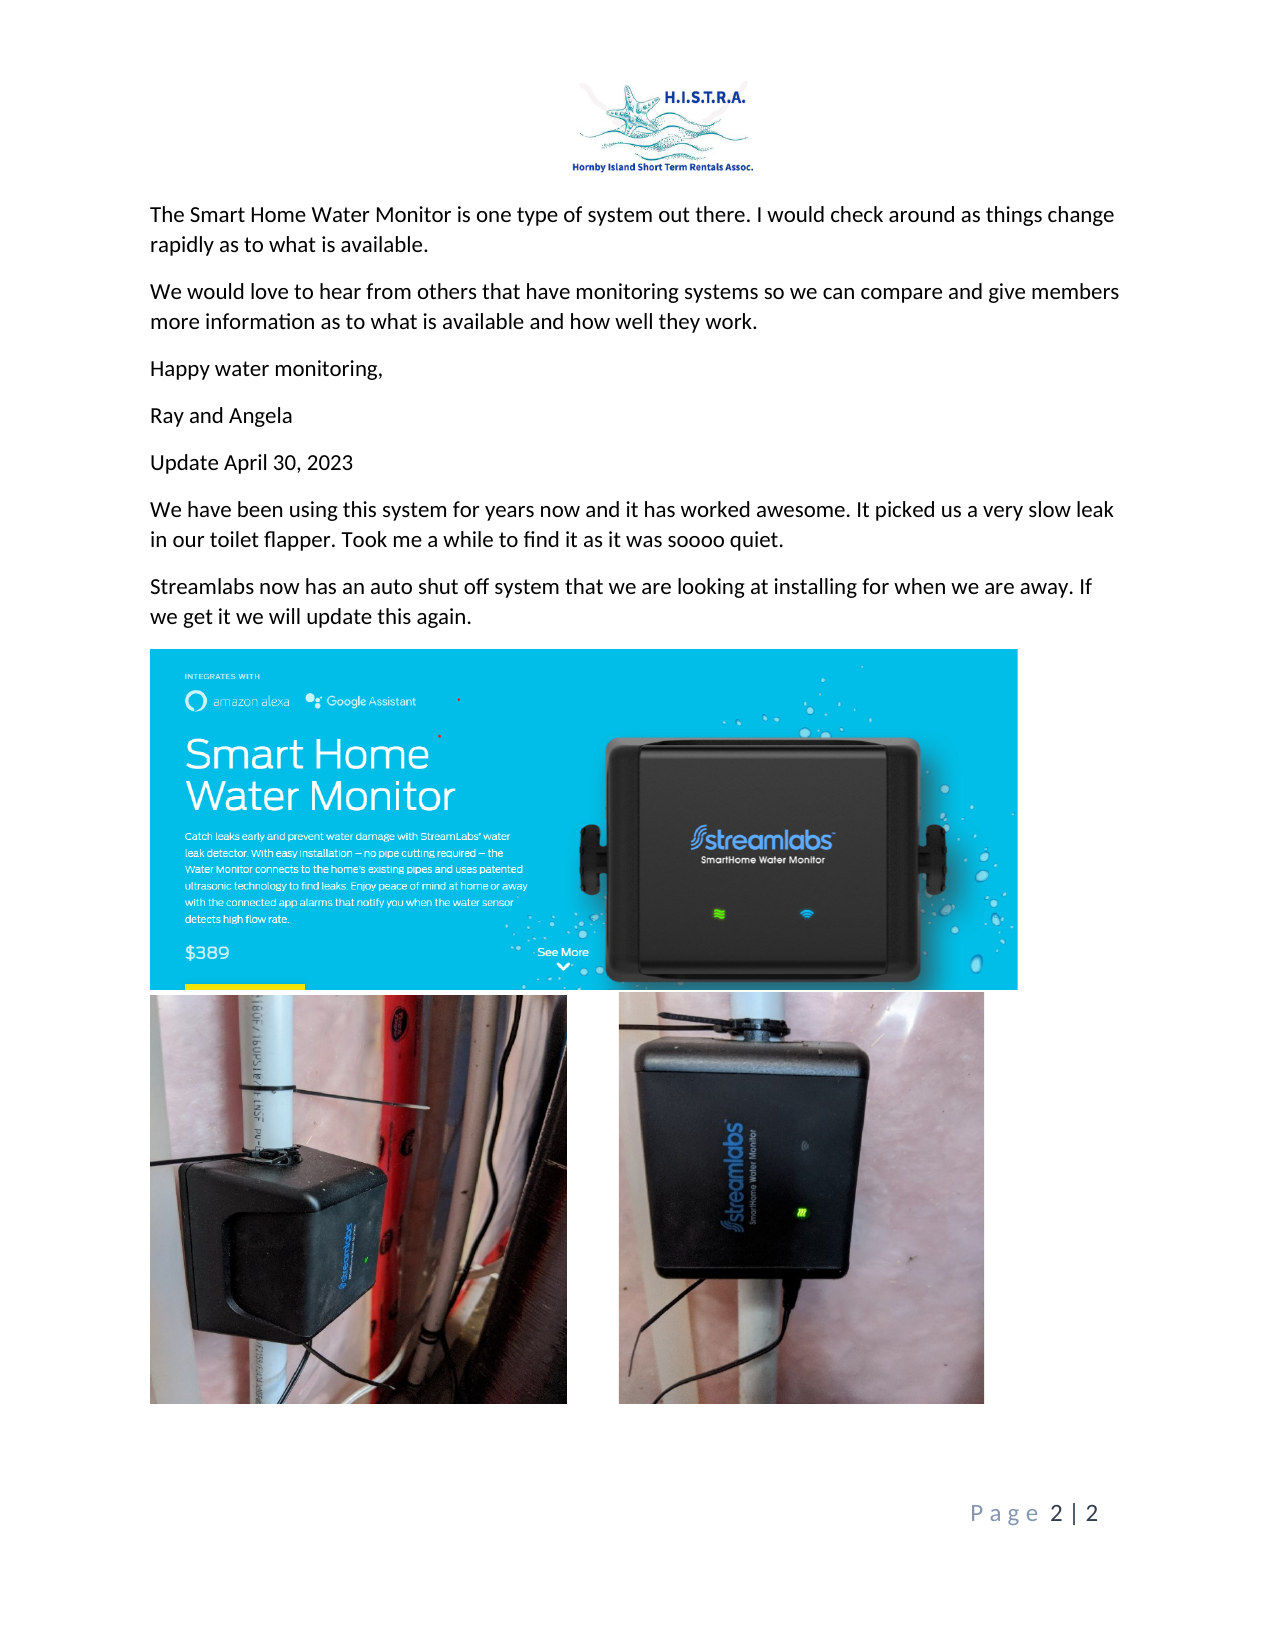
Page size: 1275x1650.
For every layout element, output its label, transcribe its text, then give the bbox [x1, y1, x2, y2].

text Ray and Angela [150, 401, 1125, 429]
picture [150, 995, 567, 1404]
picture [150, 649, 1018, 990]
text Update April 30, 2023 [150, 448, 1125, 476]
text The Smart Home Water Monitor is one type of system out there. I would check around as things change rapidly as to what is available. [150, 200, 1125, 258]
text Streamlabs now has an auto shut off system that we are looking at installing for when we are away. If we get it we will update this again. [150, 572, 1125, 630]
text We would love to hear from others that have monitoring systems so we can compare and give members more information as to what is available and how well they work. [150, 277, 1125, 336]
picture [571, 75, 754, 173]
text We have been using this system for years now and it has worked awesome. It picked us a very slow leak in our toilet flapper. Took me a while to find it as it was soooo quiet. [150, 495, 1125, 553]
text Happy water monitoring, [150, 354, 1125, 382]
picture [618, 992, 985, 1404]
